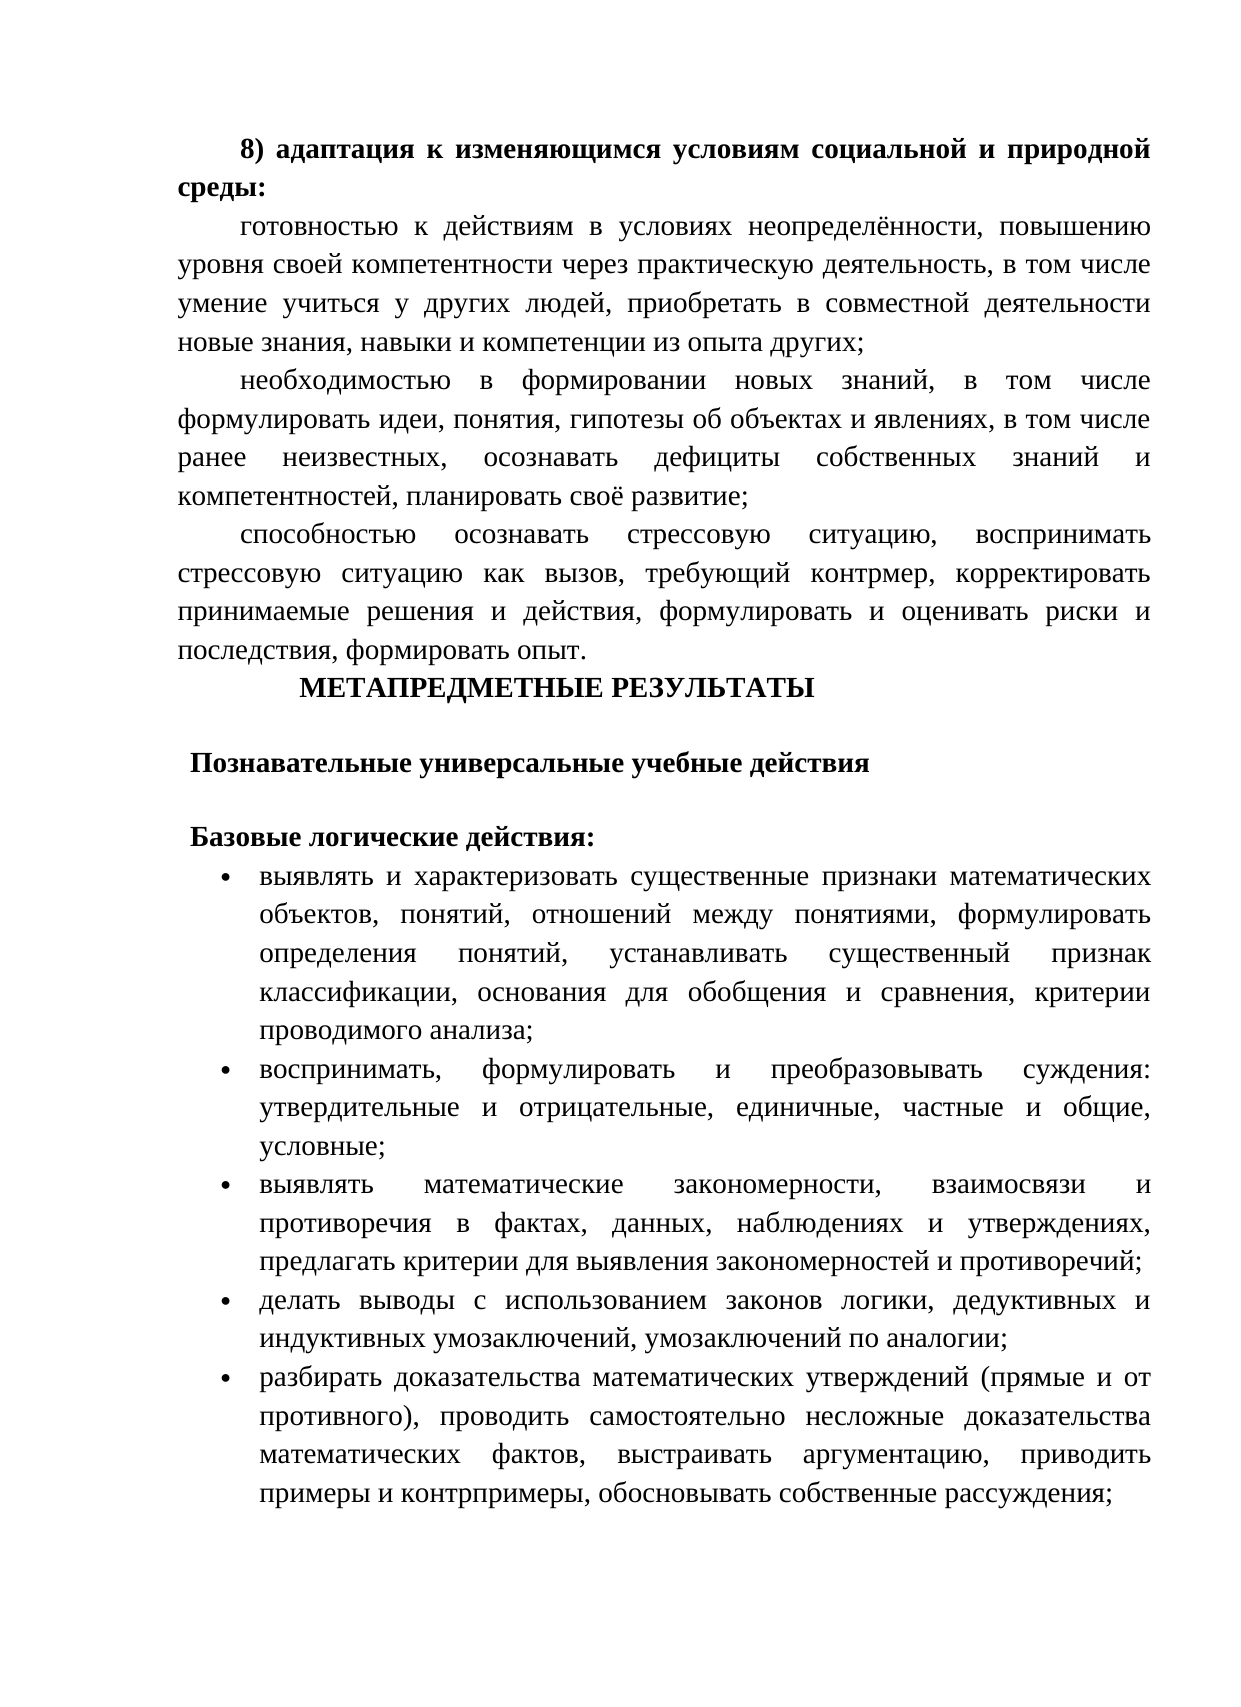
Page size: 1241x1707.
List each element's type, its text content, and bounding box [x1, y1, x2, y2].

list делать выводы с использованием законов логики, дедуктивных и индуктивных умозаключений, умозаключений по аналогии; [222, 1282, 1152, 1354]
text 8) адаптация к изменяющимся условиям социальной и природной среды: [177, 131, 1152, 203]
text способностью осознавать стрессовую ситуацию, воспринимать стрессовую ситуацию как вызов, требующий контрмер, корректировать принимаемые решения и действия, формулировать и оценивать риски и последствия, формировать опыт. [177, 516, 1152, 666]
text готовностью к действиям в условиях неопределённости, повышению уровня своей компетентности через практическую деятельность, в том числе умение учиться у других людей, приобретать в совместной деятельности новые знания, навыки и компетенции из опыта других; [177, 208, 1152, 357]
text МЕТАПРЕДМЕТНЫЕ РЕЗУЛЬТАТЫ [190, 671, 1152, 704]
text необходимостью в формировании новых знаний, в том числе формулировать идеи, понятия, гипотезы об объектах и явлениях, в том числе ранее неизвестных, осознавать дефициты собственных знаний и компетентностей, планировать своё развитие; [177, 362, 1152, 511]
list выявлять математические закономерности, взаимосвязи и противоречия в фактах, данных, наблюдениях и утверждениях, предлагать критерии для выявления закономерностей и противоречий; [222, 1166, 1152, 1277]
list выявлять и характеризовать существенные признаки математических объектов, понятий, отношений между понятиями, формулировать определения понятий, устанавливать существенный признак классификации, основания для обобщения и сравнения, критерии проводимого анализа; [222, 858, 1152, 1046]
list воспринимать, формулировать и преобразовывать суждения: утвердительные и отрицательные, единичные, частные и общие, условные; [222, 1051, 1152, 1161]
text Базовые логические действия: [190, 819, 1152, 853]
text Познавательные универсальные учебные действия [190, 745, 1152, 778]
list разбирать доказательства математических утверждений (прямые и от противного), проводить самостоятельно несложные доказательства математических фактов, выстраивать аргументацию, приводить примеры и контрпримеры, обосновывать собственные рассуждения; [222, 1359, 1152, 1508]
